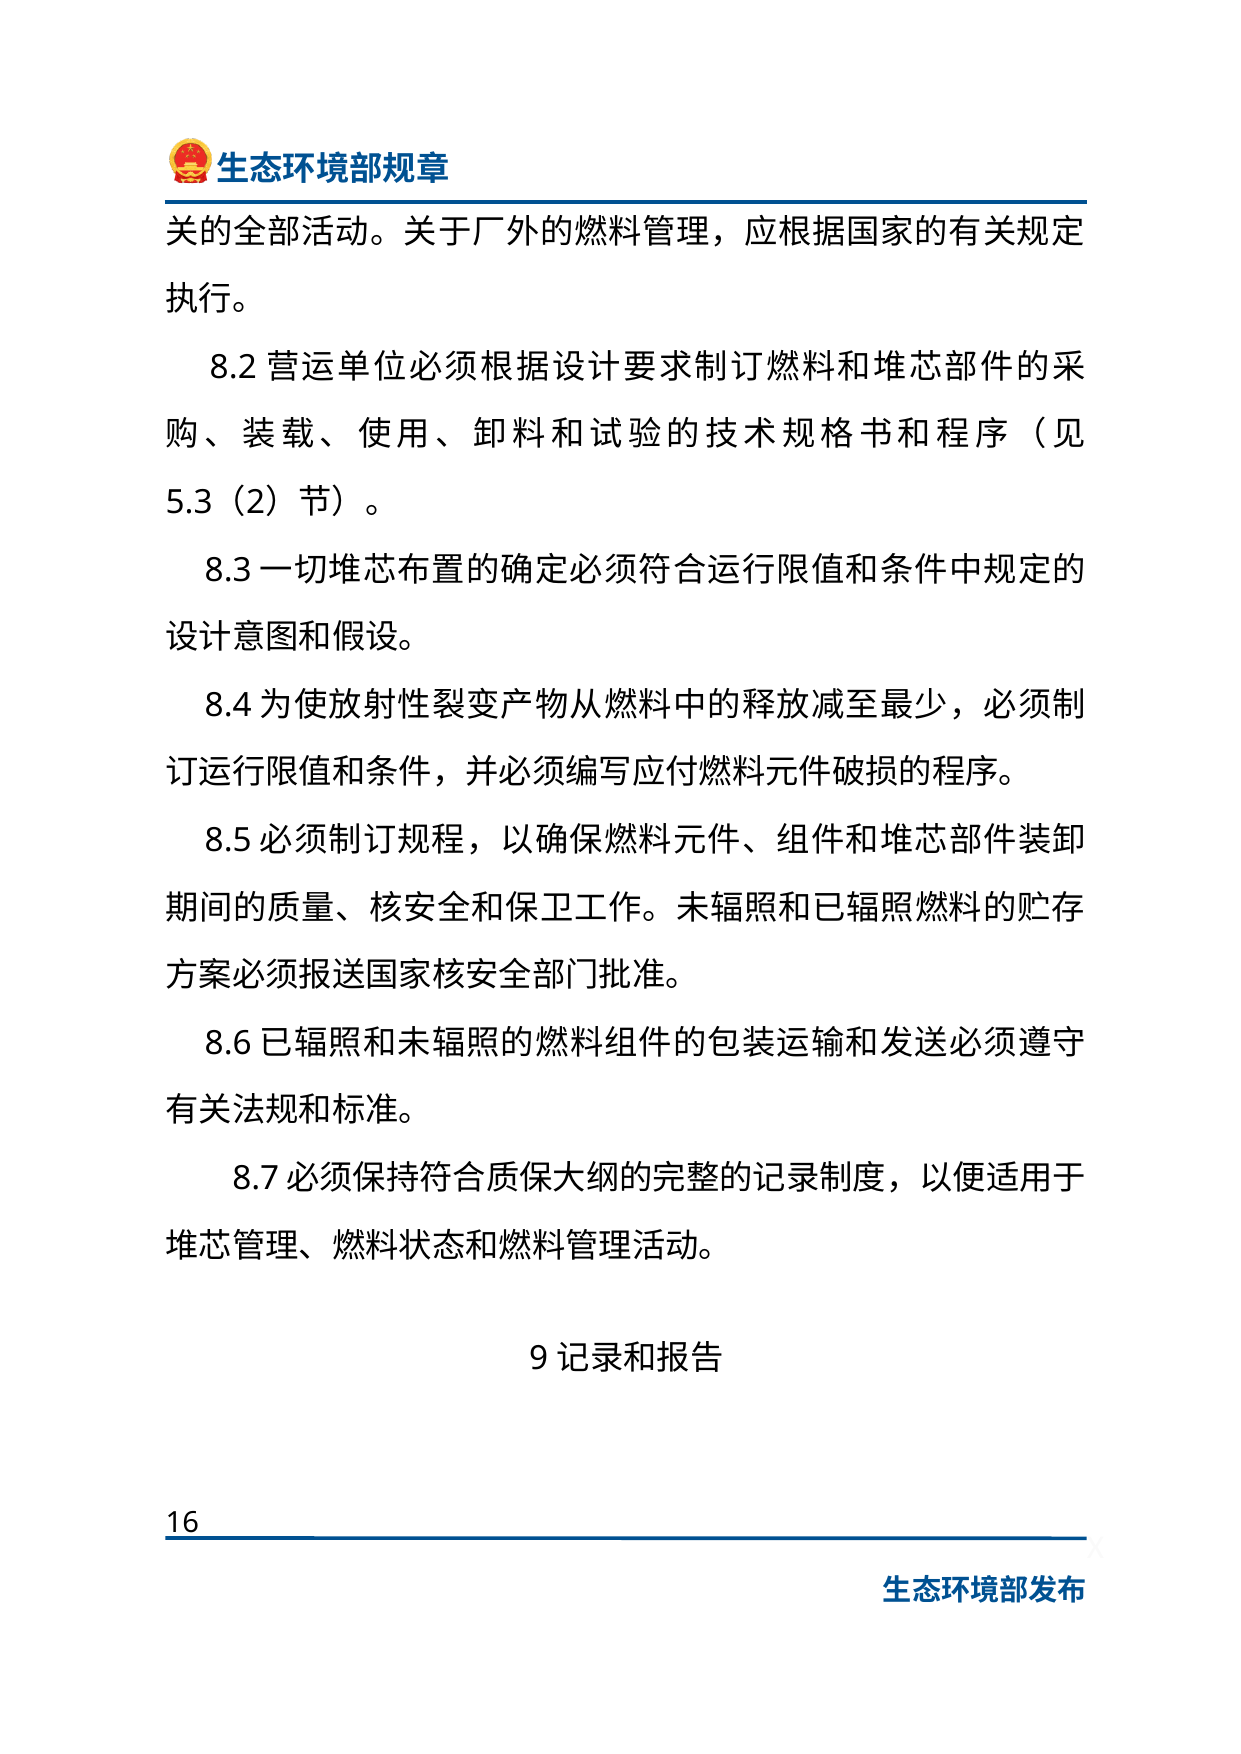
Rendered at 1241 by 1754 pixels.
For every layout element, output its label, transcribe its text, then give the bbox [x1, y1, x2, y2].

picture [165, 136, 216, 187]
text 8.1营运单位必须负责并安排与堆芯管理和厂内燃料管理有关的全部活动。关于厂外的燃料管理，应根据国家的有关规定执行。 [165, 204, 1087, 320]
text 8.6已辐照和未辐照的燃料组件的包装运输和发送必须遵守有关法规和标准。 [165, 1016, 1087, 1131]
text 9 记录和报告 [165, 1331, 1087, 1379]
text 8.7必须保持符合质保大纲的完整的记录制度，以便适用于堆芯管理、燃料状态和燃料管理活动。 [165, 1151, 1087, 1267]
text 8.2营运单位必须根据设计要求制订燃料和堆芯部件的采购、装载、使用、卸料和试验的技术规格书和程序（见5.3（2）节）。 [165, 339, 1087, 523]
text 8.4为使放射性裂变产物从燃料中的释放减至最少，必须制订运行限值和条件，并必须编写应付燃料元件破损的程序。 [165, 678, 1087, 793]
text 8.3一切堆芯布置的确定必须符合运行限值和条件中规定的设计意图和假设。 [165, 542, 1087, 658]
text 8.5必须制订规程，以确保燃料元件、组件和堆芯部件装卸期间的质量、核安全和保卫工作。未辐照和已辐照燃料的贮存方案必须报送国家核安全部门批准。 [165, 813, 1087, 996]
